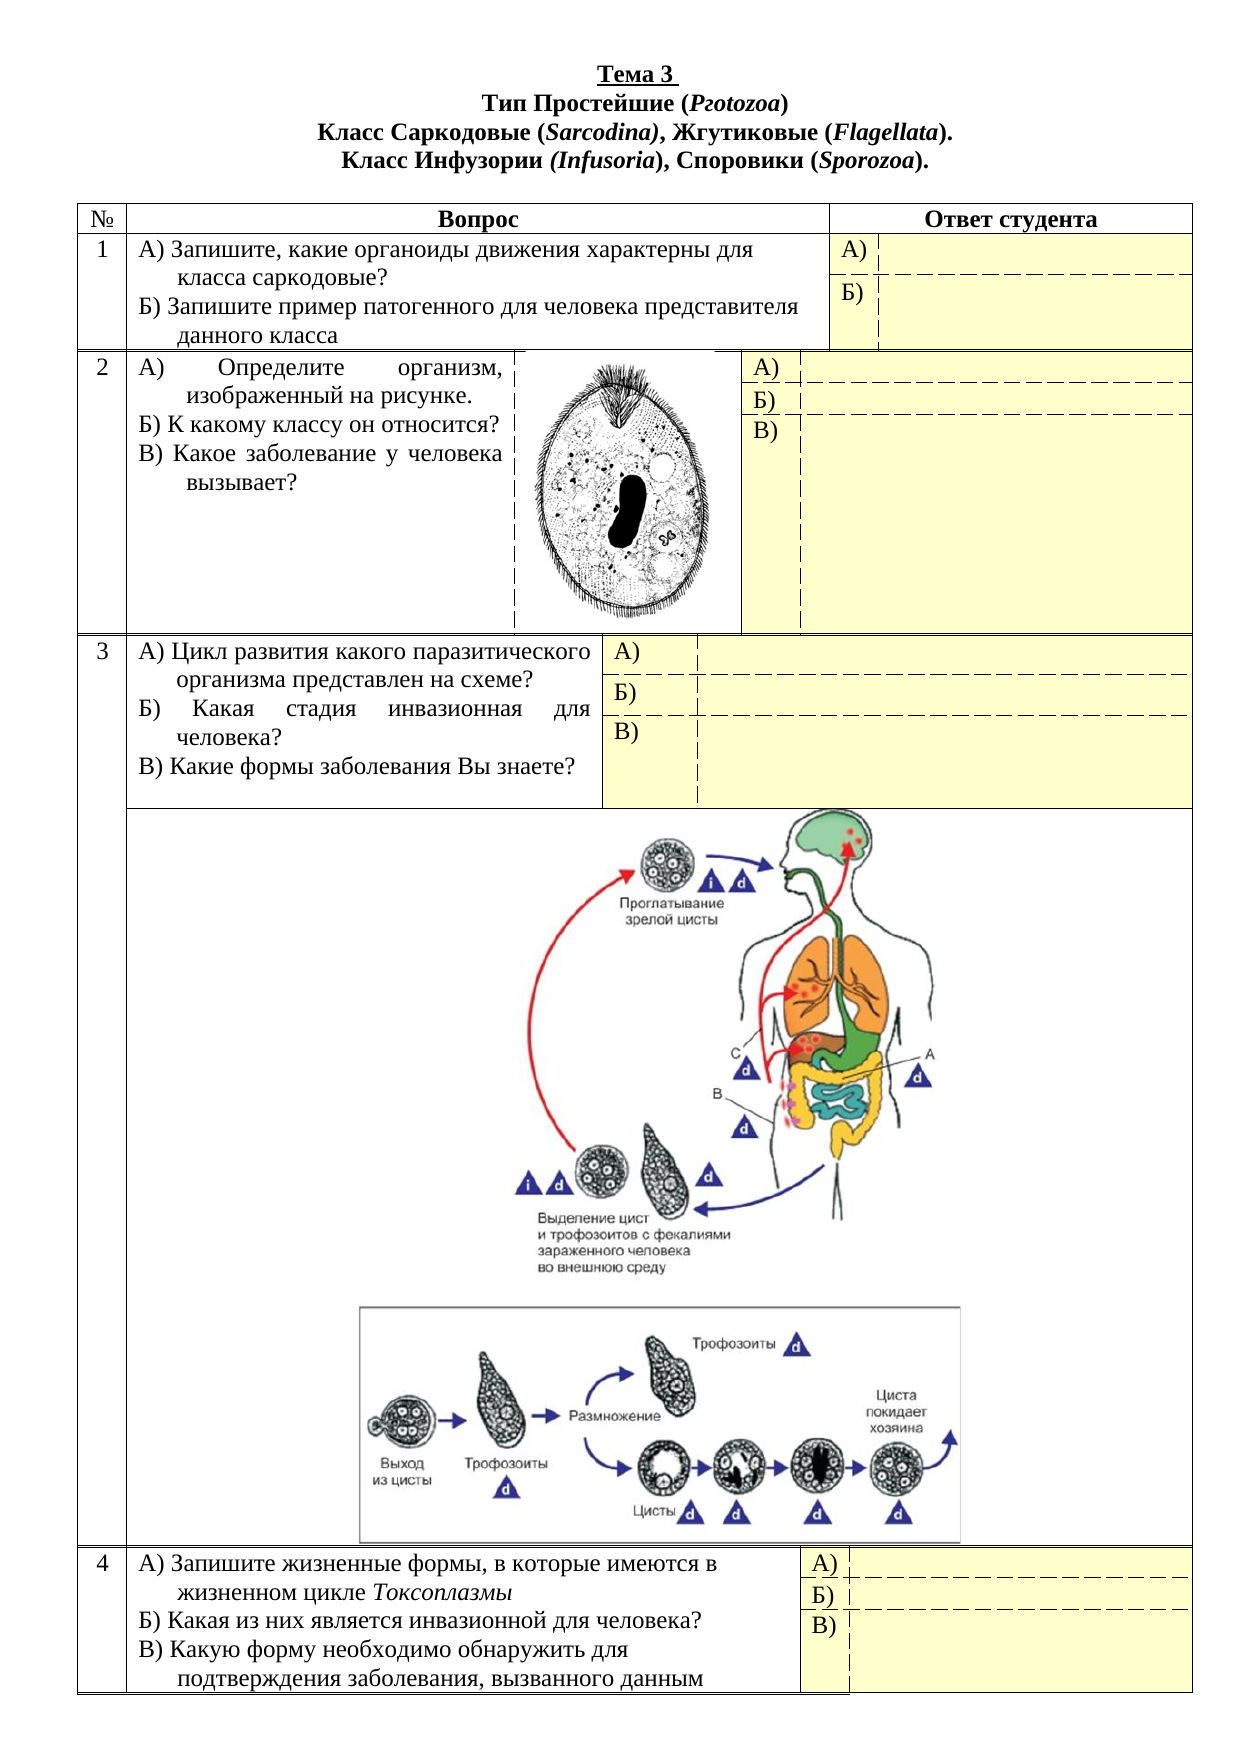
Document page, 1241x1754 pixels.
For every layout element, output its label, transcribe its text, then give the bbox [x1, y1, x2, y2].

table_cell В) [742, 414, 800, 633]
text Тип Простейшие (Ргоtоzоа) [89, 88, 1181, 117]
table_cell А) Определите организм, изображенный на рисунке. Б) К какому классу он относится? В) Какое заболевание у человека вызывает? [127, 352, 514, 633]
table_cell [698, 674, 1192, 715]
table_cell [849, 1548, 1192, 1577]
picture [525, 351, 715, 633]
table_cell [961, 809, 1192, 1545]
table_cell [715, 352, 741, 633]
table_cell Б) [801, 1577, 849, 1609]
table_cell 4 [78, 1548, 126, 1692]
text Тема 3 [89, 59, 1181, 88]
table_cell 1 [78, 234, 126, 349]
table_cell [879, 274, 1192, 349]
table_cell [127, 809, 358, 1545]
table_cell [879, 234, 1192, 274]
table_cell 2 [78, 352, 126, 633]
table_cell [698, 636, 1192, 674]
table_cell Б) [742, 382, 800, 414]
table_header Вопрос [127, 204, 829, 233]
table_cell [698, 715, 1192, 808]
table_cell [800, 382, 1192, 414]
table_cell Б) [603, 674, 697, 715]
table_cell А) [603, 636, 697, 674]
table_cell А) [742, 352, 800, 382]
picture [358, 809, 961, 1545]
table_header № [78, 204, 126, 233]
table_cell В) [801, 1609, 849, 1692]
table_cell А) [801, 1548, 849, 1577]
table_cell А) Запишите жизненные формы, в которые имеются в жизненном цикле Токсоплазмы Б) Какая из них является инвазионной для человека? В) Какую форму необходимо обнаружить для подтверждения заболевания, вызванного данным возбудителем? [127, 1548, 800, 1692]
text Класс Саркодовые (Sаrсоdina), Жгутиковые (Flagellata). [89, 117, 1181, 145]
table_cell А) Запишите, какие органоиды движения характерны для класса саркодовые? Б) Запишите пример патогенного для человека представителя данного класса [127, 234, 829, 349]
table_cell А) Цикл развития какого паразитического организма представлен на схеме? Б) Какая стадия инвазионная для человека? В) Какие формы заболевания Вы знаете? [127, 636, 602, 808]
table_cell Б) [830, 274, 878, 349]
table_header Ответ студента [830, 204, 1192, 233]
table_cell [849, 1577, 1192, 1609]
table_cell [800, 414, 1192, 633]
text Класс Инфузории (Infusoria), Споровики (Sporozoa). [89, 145, 1181, 174]
table_cell [514, 352, 525, 633]
table_cell В) [603, 715, 697, 808]
table_cell 3 [78, 636, 126, 1545]
table_cell [849, 1609, 1192, 1692]
table_cell А) [830, 234, 878, 274]
table_cell [800, 352, 1192, 382]
